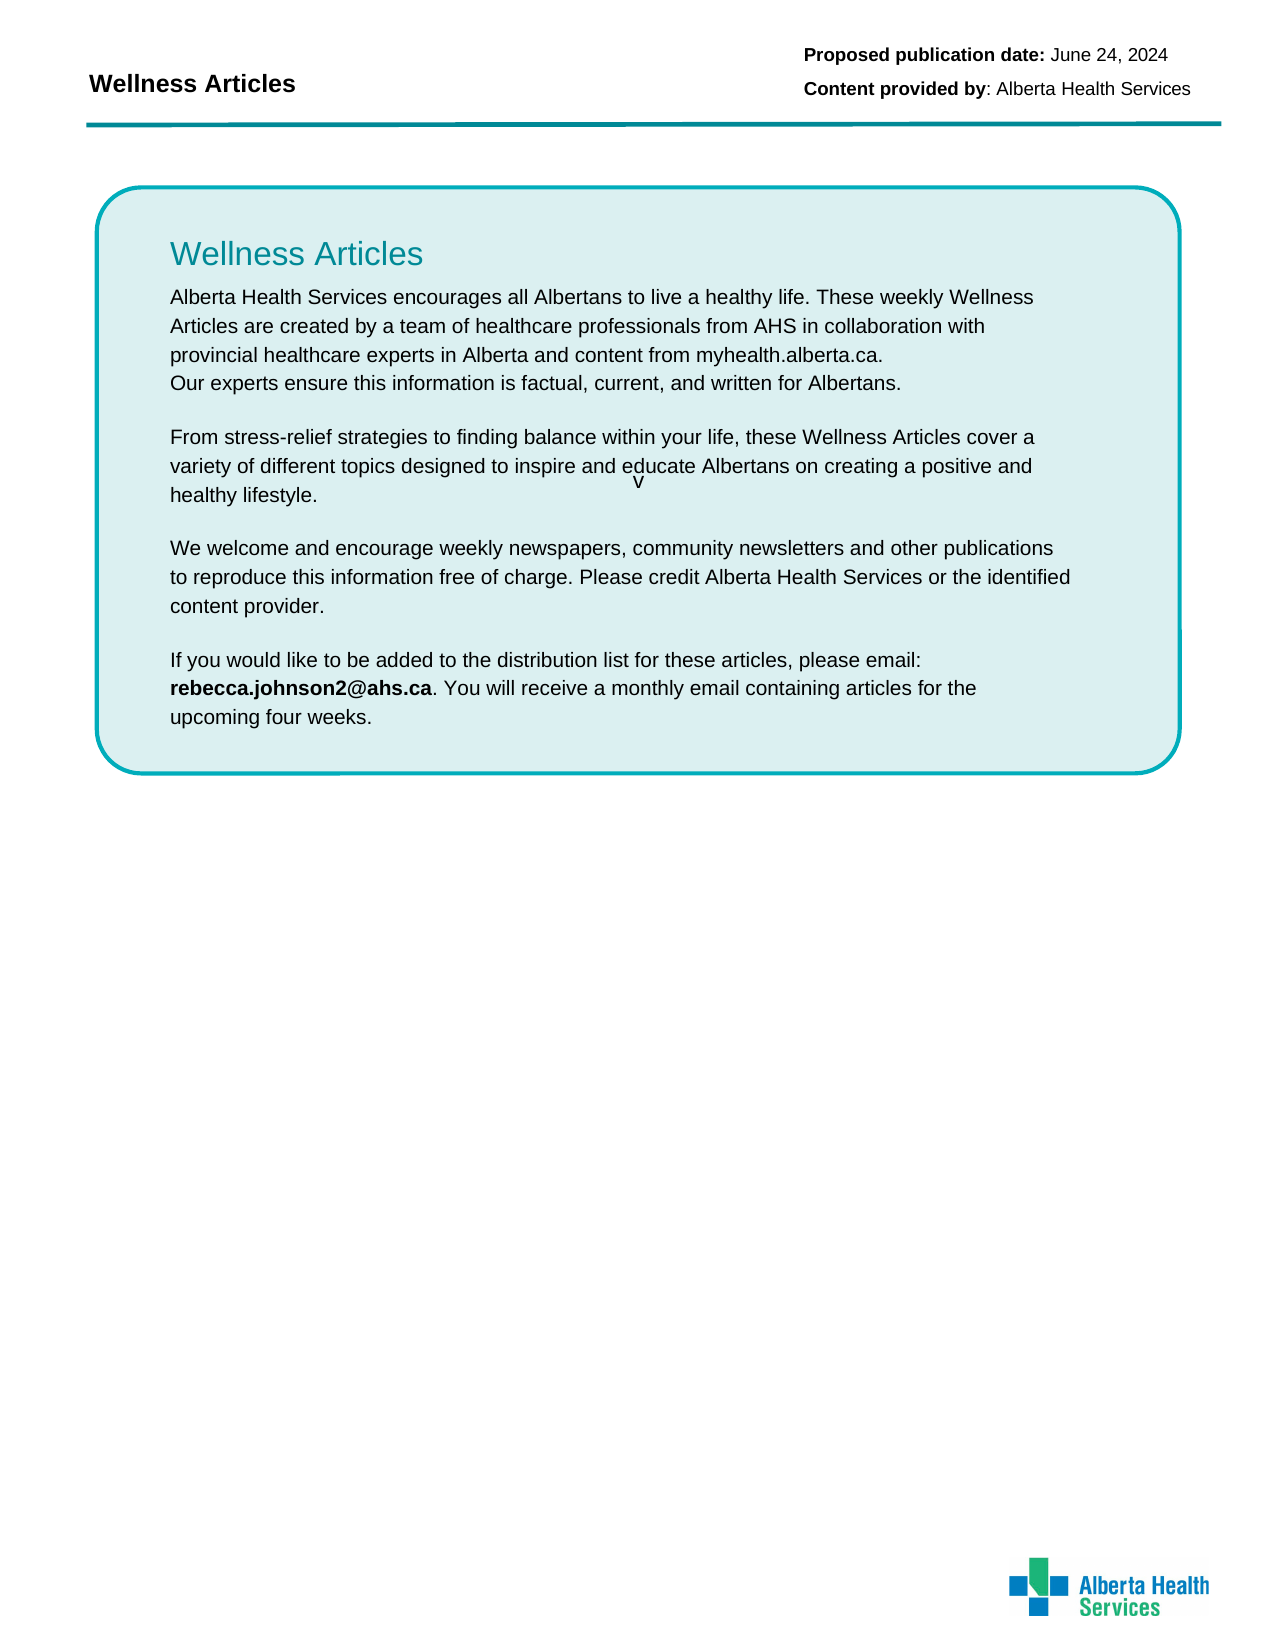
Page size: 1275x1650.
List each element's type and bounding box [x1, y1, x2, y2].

picture [1009, 1557, 1209, 1616]
